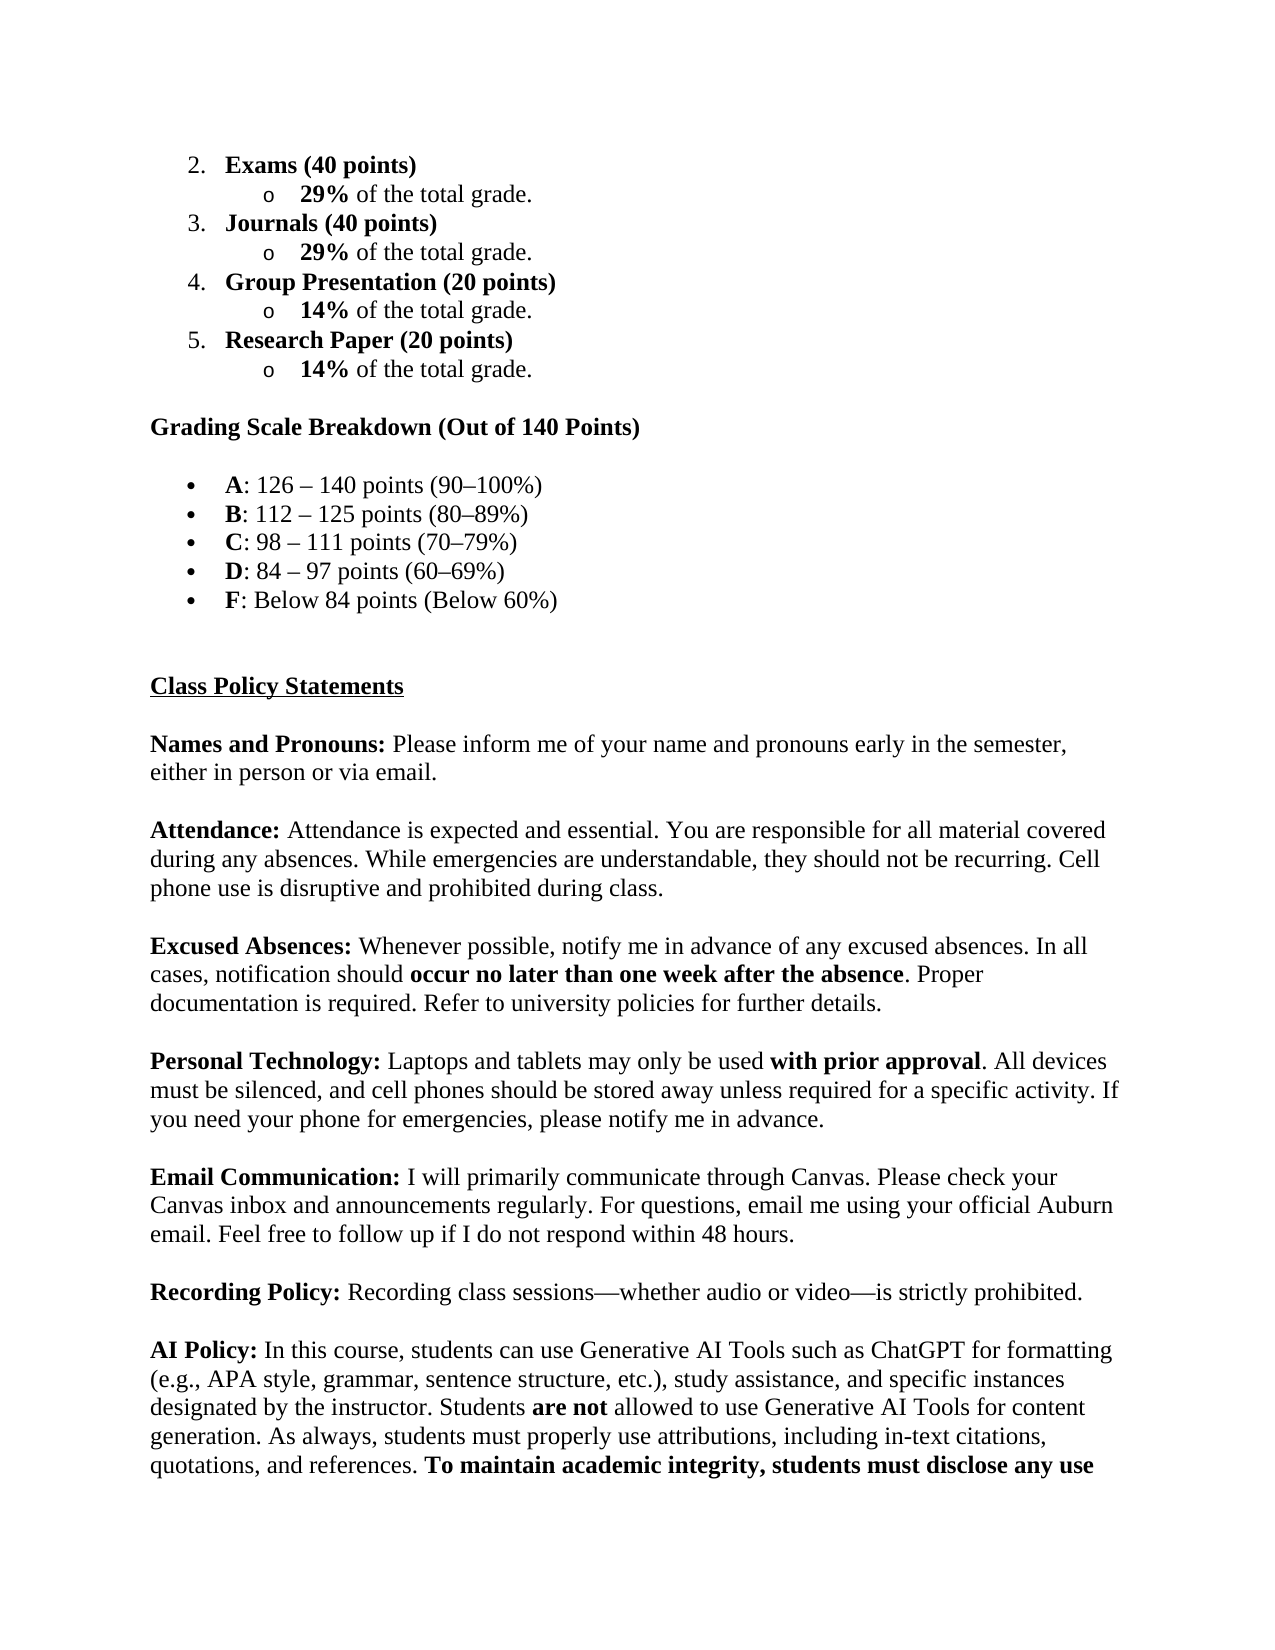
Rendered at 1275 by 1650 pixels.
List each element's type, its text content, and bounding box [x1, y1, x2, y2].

list Research Paper (20 points) [187, 325, 1125, 354]
list 29% of the total grade. [262, 179, 1125, 208]
text Excused Absences: Whenever possible, notify me in advance of any excused absences. In all cases, notification should occur no later than one week after the absence. Proper documentation is required. Refer to university policies for further details. [150, 931, 1125, 1017]
list 14% of the total grade. [262, 354, 1125, 383]
text Email Communication: I will primarily communicate through Canvas. Please check your Canvas inbox and announcements regularly. For questions, email me using your official Auburn email. Feel free to follow up if I do not respond within 48 hours. [150, 1162, 1125, 1248]
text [150, 1335, 1125, 1479]
list C: 98 – 111 points (70–79%) [187, 527, 1125, 556]
list 14% of the total grade. [262, 295, 1125, 325]
list B: 112 – 125 points (80–89%) [187, 499, 1125, 527]
text Personal Technology: Laptops and tablets may only be used with prior approval. All devices must be silenced, and cell phones should be stored away unless required for a specific activity. If you need your phone for emergencies, please notify me in advance. [150, 1046, 1125, 1132]
list Group Presentation (20 points) [187, 267, 1125, 295]
list Exams (40 points) [187, 150, 1125, 179]
list D: 84 – 97 points (60–69%) [187, 556, 1125, 585]
text Class Policy Statements [150, 671, 1125, 699]
list Journals (40 points) [187, 208, 1125, 237]
text Attendance: Attendance is expected and essential. You are responsible for all material covered during any absences. While emergencies are understandable, they should not be recurring. Cell phone use is disruptive and prohibited during class. [150, 815, 1125, 902]
list A: 126 – 140 points (90–100%) [187, 470, 1125, 499]
text Recording Policy: Recording class sessions—whether audio or video—is strictly prohibited. [150, 1277, 1125, 1306]
text Grading Scale Breakdown (Out of 140 Points) [150, 412, 1125, 441]
text Names and Pronouns: Please inform me of your name and pronouns early in the semester, either in person or via email. [150, 729, 1125, 786]
list 29% of the total grade. [262, 237, 1125, 267]
list F: Below 84 points (Below 60%) [187, 585, 1125, 614]
